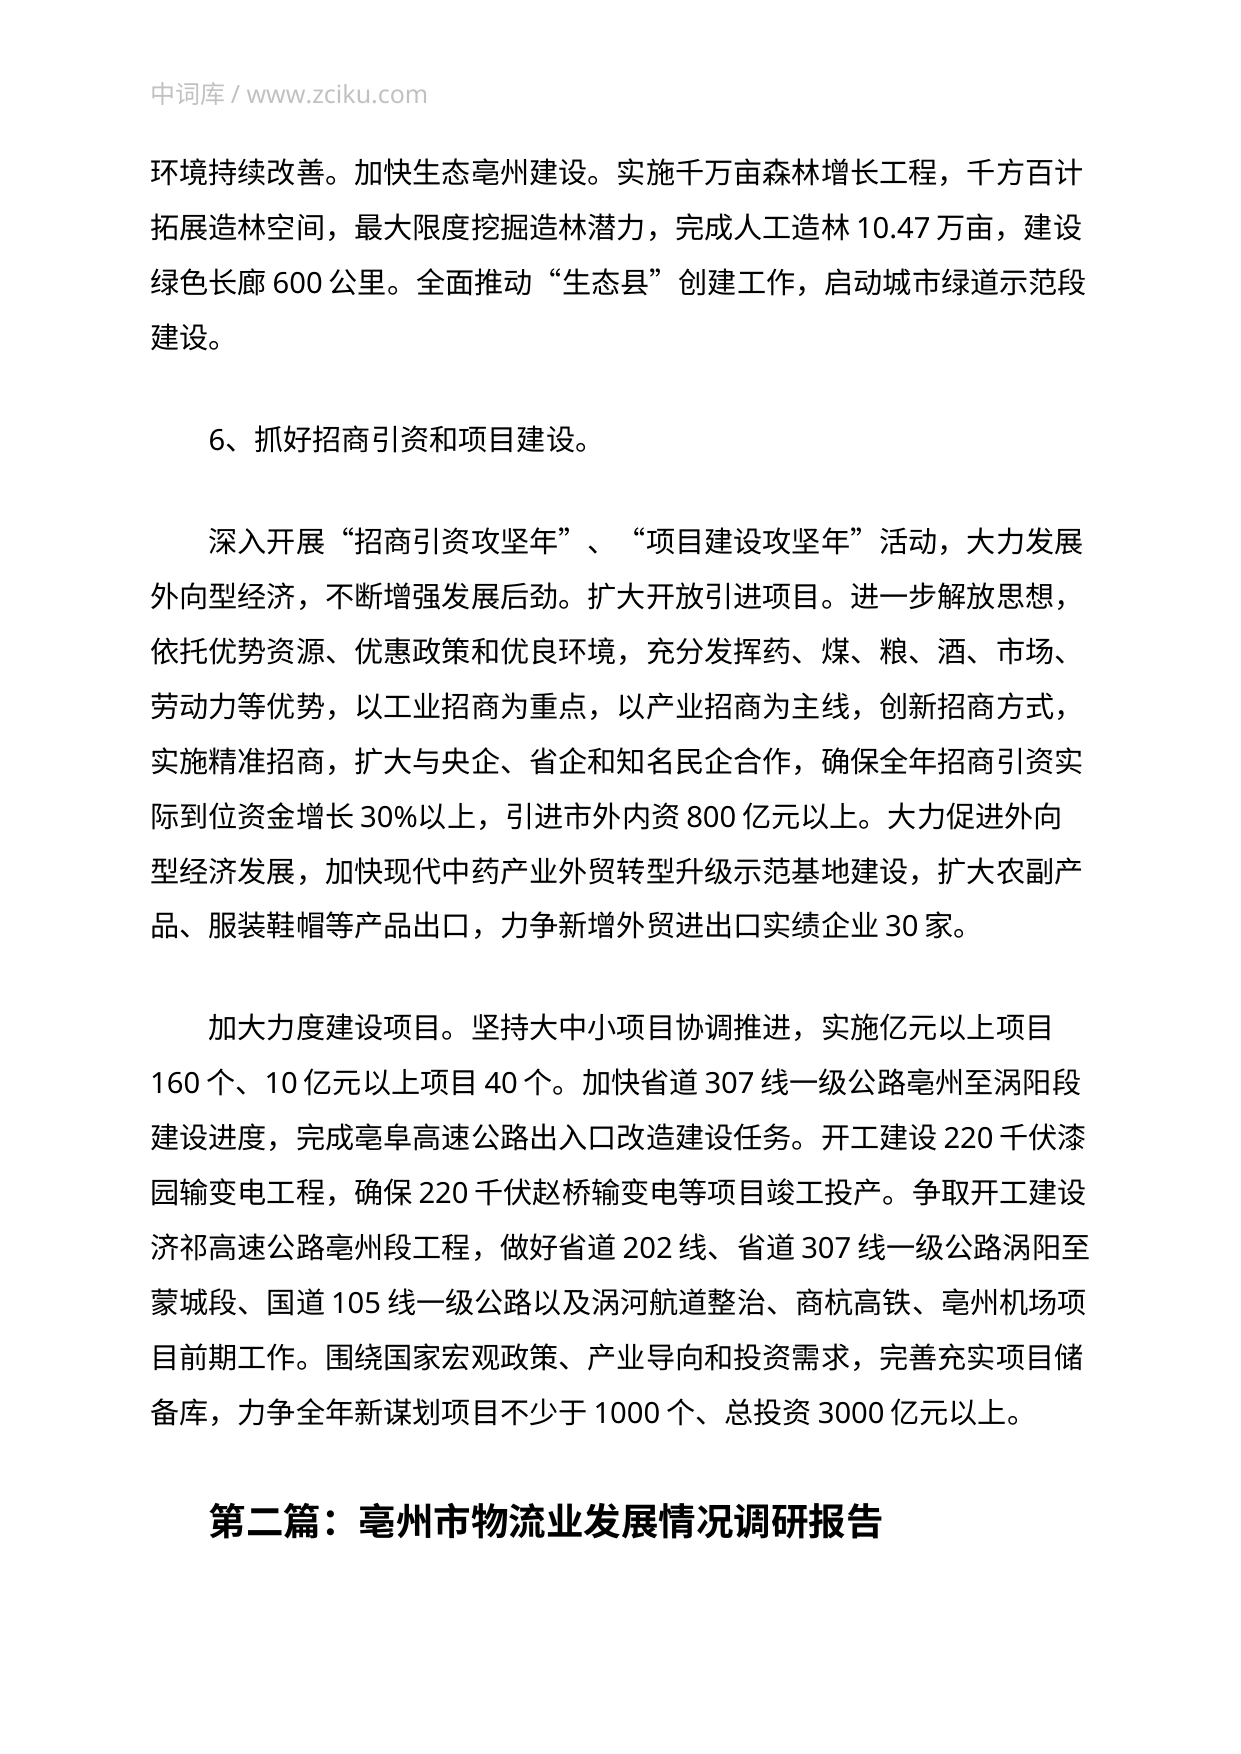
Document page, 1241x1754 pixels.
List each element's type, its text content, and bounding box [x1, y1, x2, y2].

text 加大力度建设项目。坚持大中小项目协调推进，实施亿元以上项目160个、10亿元以上项目40个。加快省道307线一级公路亳州至涡阳段建设进度，完成亳阜高速公路出入口改造建设任务。开工建设220千伏漆园输变电工程，确保220千伏赵桥输变电等项目竣工投产。争取开工建设济祁高速公路亳州段工程，做好省道202线、省道307线一级公路涡阳至蒙城段、国道105线一级公路以及涡河航道整治、商杭高铁、亳州机场项目前期工作。围绕国家宏观政策、产业导向和投资需求，完善充实项目储备库，力争全年新谋划项目不少于1000个、总投资3000亿元以上。 [150, 1005, 1090, 1432]
text 深入开展“招商引资攻坚年”、“项目建设攻坚年”活动，大力发展外向型经济，不断增强发展后劲。扩大开放引进项目。进一步解放思想，依托优势资源、优惠政策和优良环境，充分发挥药、煤、粮、酒、市场、劳动力等优势，以工业招商为重点，以产业招商为主线，创新招商方式，实施精准招商，扩大与央企、省企和知名民企合作，确保全年招商引资实际到位资金增长30%以上，引进市外内资800亿元以上。大力促进外向型经济发展，加快现代中药产业外贸转型升级示范基地建设，扩大农副产品、服装鞋帽等产品出口，力争新增外贸进出口实绩企业30家。 [150, 519, 1090, 945]
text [150, 150, 1090, 357]
text 第二篇：亳州市物流业发展情况调研报告 [150, 1492, 1090, 1546]
text 6、抓好招商引资和项目建设。 [150, 417, 1090, 459]
